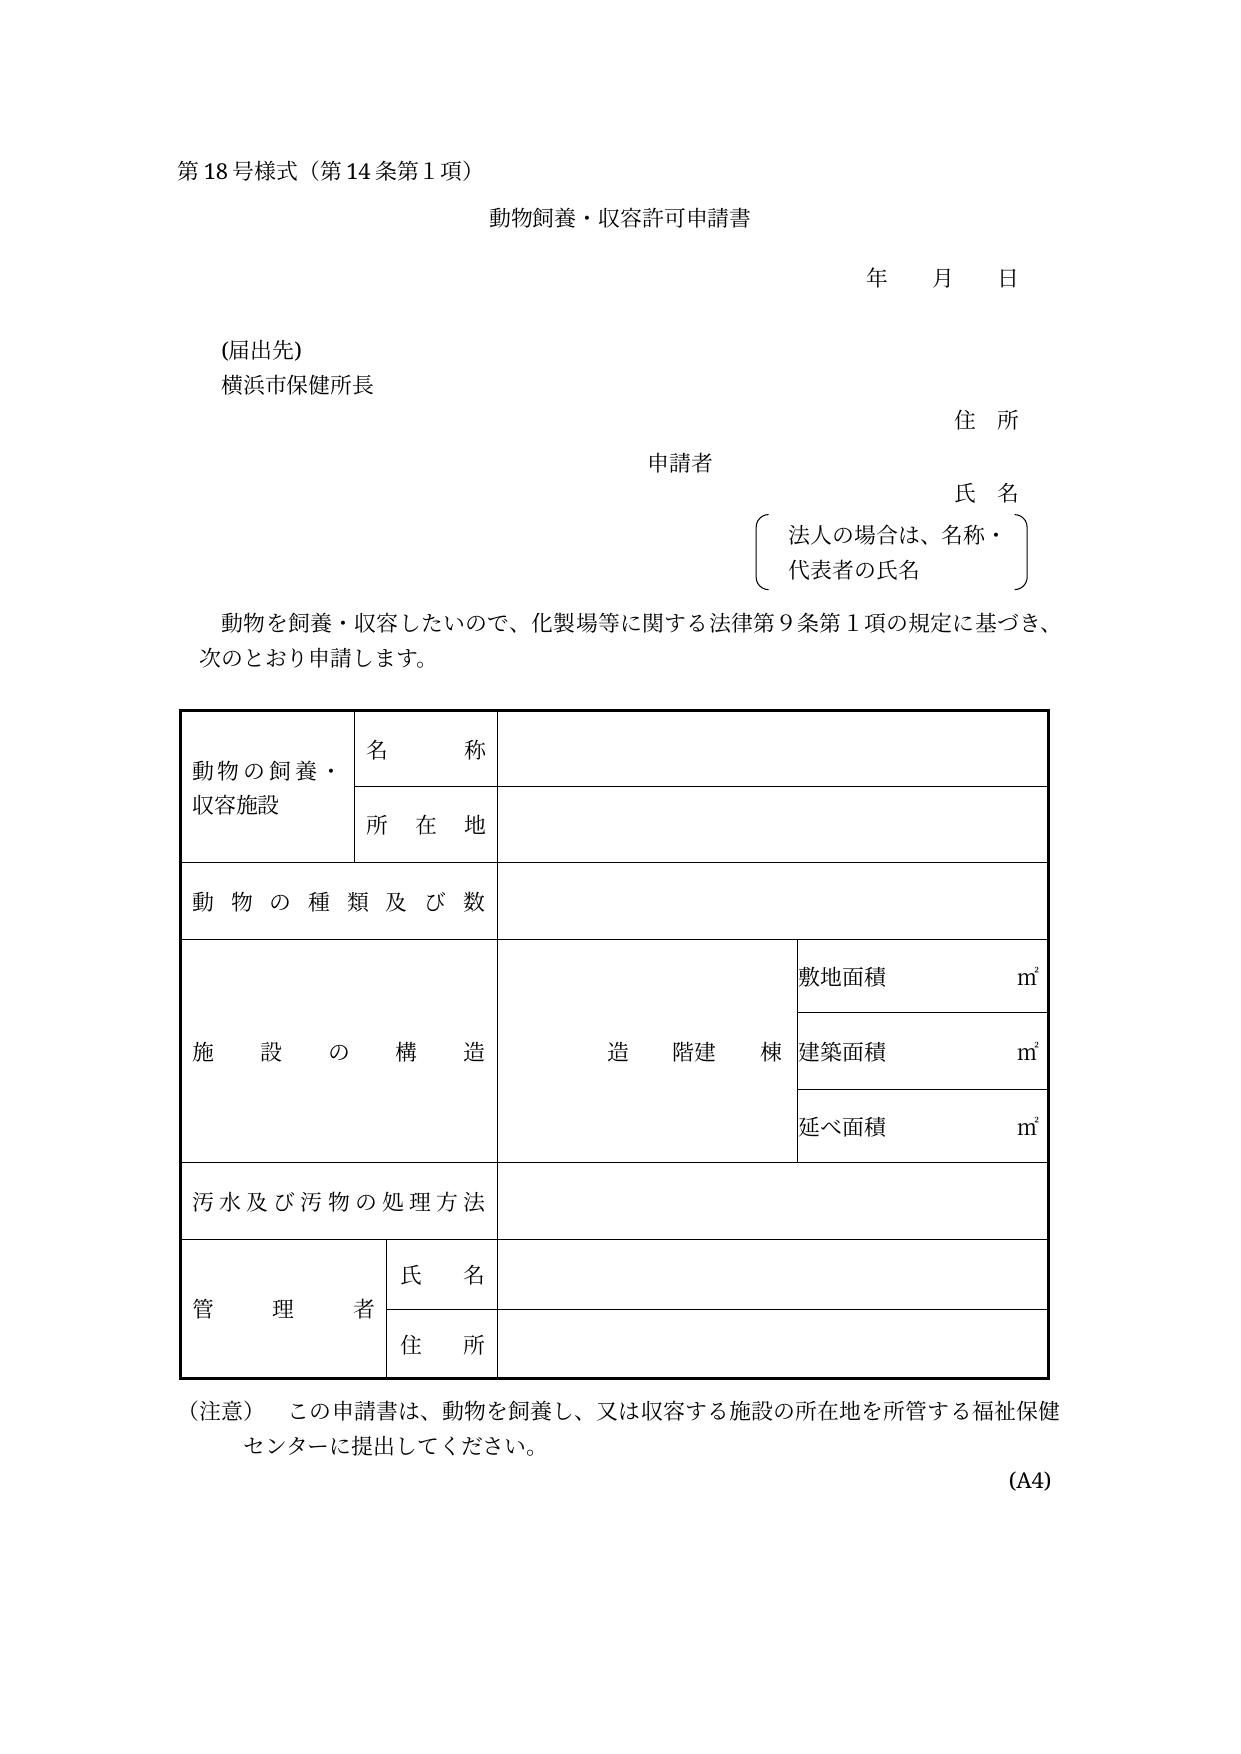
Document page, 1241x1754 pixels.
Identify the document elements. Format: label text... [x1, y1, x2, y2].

table_cell 動物の種類及び数 [182, 863, 497, 939]
table_header 住所 氏名 [723, 402, 1073, 509]
table_cell [498, 1163, 1047, 1239]
table_cell 所在地 [355, 787, 497, 862]
table_header 動物の飼養・収容施設 [182, 712, 354, 862]
table_header 申請者 [188, 402, 723, 509]
table_cell 延べ面積 ㎡ [798, 1090, 1047, 1162]
table_cell 法人の場合は、名称・代表者の氏名 [778, 509, 1071, 594]
table_cell 氏名 [387, 1240, 497, 1308]
table_header [498, 712, 1047, 786]
text 第18号様式（第14条第１項） [177, 152, 1063, 187]
text 動物を飼養・収容したいので、化製場等に関する法律第９条第１項の規定に基づき、次のとおり申請します。 [177, 604, 1063, 674]
table_cell 管理者 [182, 1240, 386, 1377]
table_cell 建築面積 ㎡ [798, 1013, 1047, 1089]
table_cell [498, 863, 1047, 939]
text (届出先) [177, 332, 1063, 367]
text （注意） この申請書は、動物を飼養し、又は収容する施設の所在地を所管する福祉保健 センターに提出してください。 [177, 1392, 1063, 1462]
text 動物飼養・収容許可申請書 [177, 199, 1063, 234]
table_cell [498, 787, 1047, 862]
table_header 名称 [355, 712, 497, 786]
table_cell [498, 1310, 1047, 1377]
table_cell 造 階建 棟 [498, 940, 797, 1162]
text 横浜市保健所長 [177, 367, 1063, 402]
text 年 月 日 [177, 259, 1019, 294]
table_cell 敷地面積 ㎡ [798, 940, 1047, 1012]
table_cell 施設の構造 [182, 940, 497, 1162]
table_cell 汚水及び汚物の処理方法 [182, 1163, 497, 1239]
table_cell [188, 509, 778, 594]
text (A4) [177, 1462, 1051, 1497]
table_cell 住所 [387, 1310, 497, 1377]
table_cell [498, 1240, 1047, 1308]
